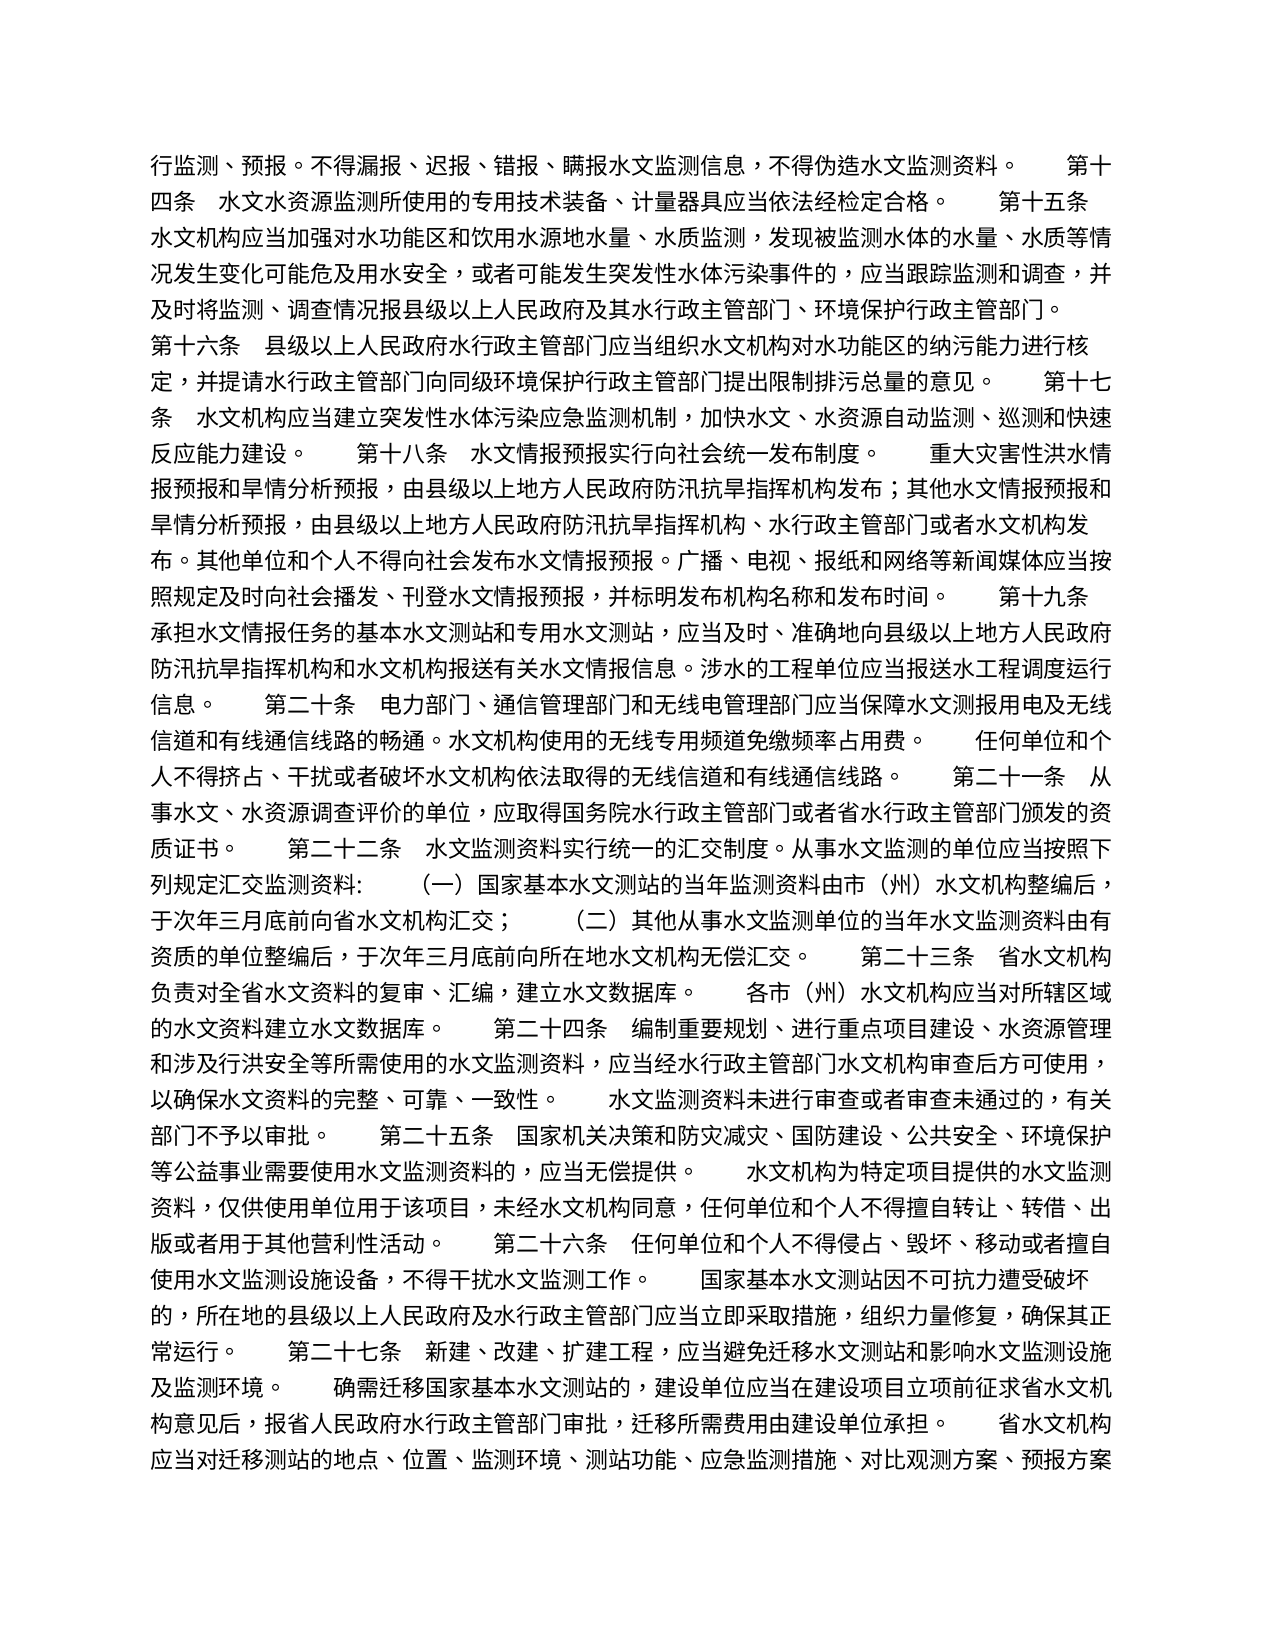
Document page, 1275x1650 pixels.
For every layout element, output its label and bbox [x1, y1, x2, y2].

text [150, 150, 1125, 1475]
